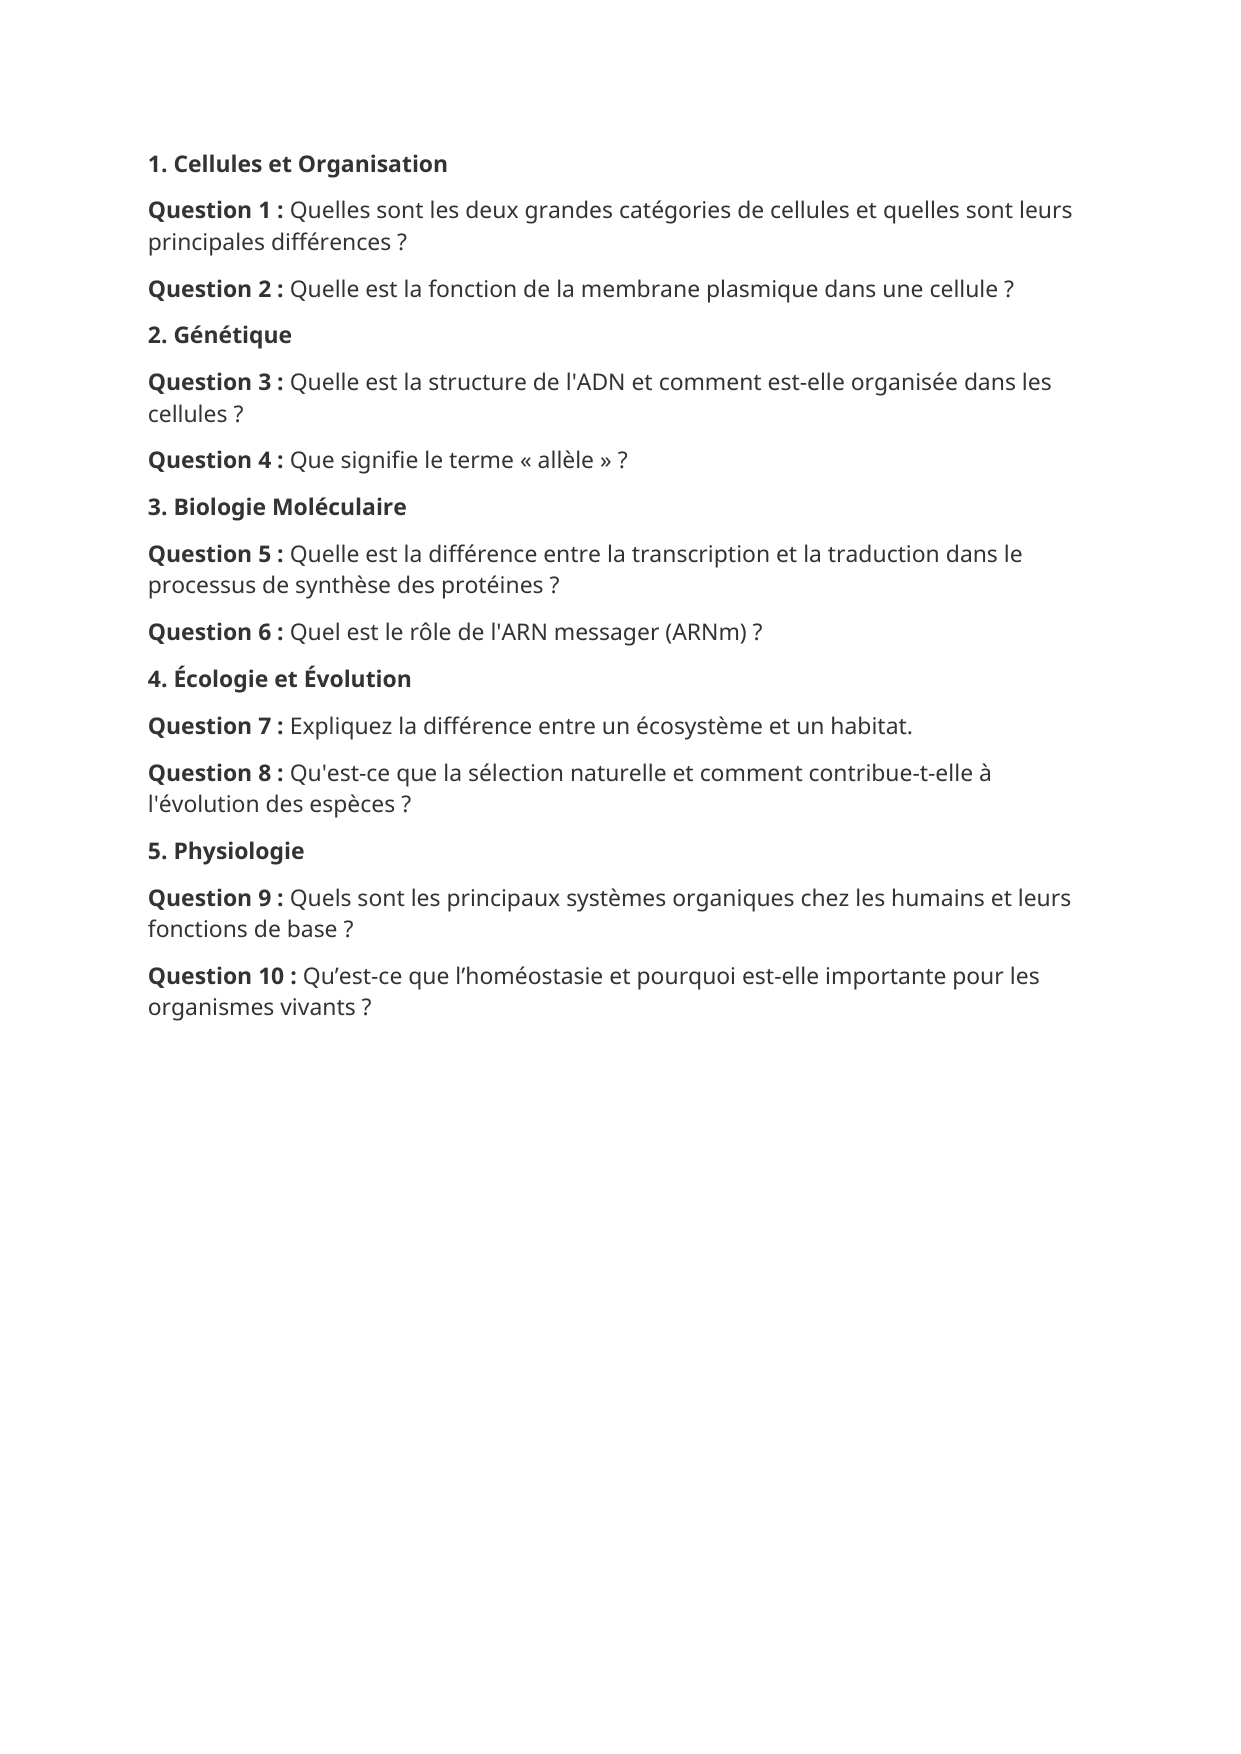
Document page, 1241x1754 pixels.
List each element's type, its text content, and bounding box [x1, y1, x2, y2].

text Question 1 : Quelles sont les deux grandes catégories de cellules et quelles sont leurs principales différences ? [148, 194, 1093, 257]
text Question 6 : Quel est le rôle de l'ARN messager (ARNm) ? [148, 616, 1093, 648]
text 1. Cellules et Organisation [148, 148, 1093, 179]
text Question 4 : Que signifie le terme « allèle » ? [148, 444, 1093, 476]
text 3. Biologie Moléculaire [148, 491, 1093, 523]
text Question 9 : Quels sont les principaux systèmes organiques chez les humains et leurs fonctions de base ? [148, 882, 1093, 944]
text Question 5 : Quelle est la différence entre la transcription et la traduction dans le processus de synthèse des protéines ? [148, 538, 1093, 601]
text Question 3 : Quelle est la structure de l'ADN et comment est-elle organisée dans les cellules ? [148, 366, 1093, 429]
text Question 7 : Expliquez la différence entre un écosystème et un habitat. [148, 710, 1093, 741]
text 5. Physiologie [148, 835, 1093, 866]
text Question 10 : Qu’est-ce que l’homéostasie et pourquoi est-elle importante pour les organismes vivants ? [148, 960, 1093, 1023]
text Question 8 : Qu'est-ce que la sélection naturelle et comment contribue-t-elle à l'évolution des espèces ? [148, 757, 1093, 819]
text 4. Écologie et Évolution [148, 663, 1093, 694]
text Question 2 : Quelle est la fonction de la membrane plasmique dans une cellule ? [148, 273, 1093, 304]
text 2. Génétique [148, 319, 1093, 351]
